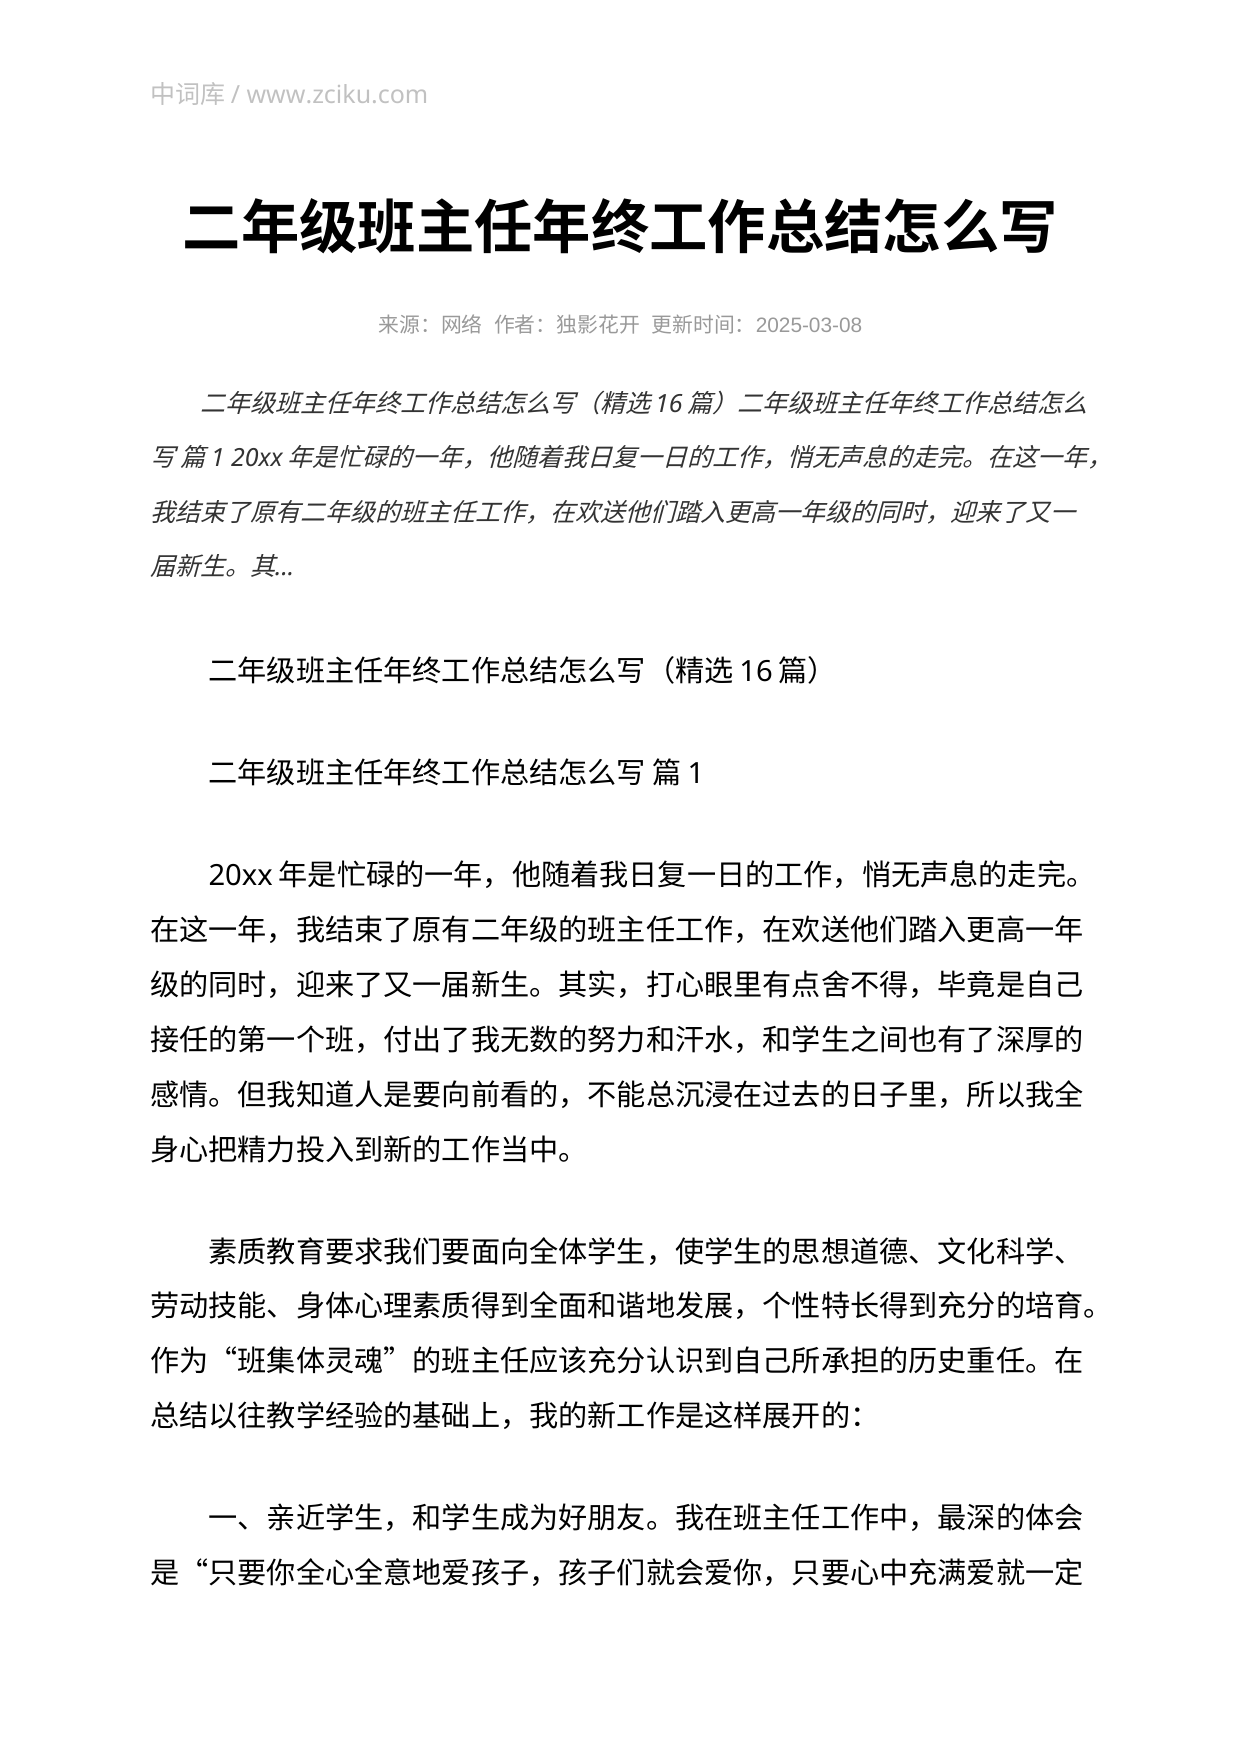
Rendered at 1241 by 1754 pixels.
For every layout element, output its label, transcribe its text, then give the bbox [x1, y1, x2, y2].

text 素质教育要求我们要面向全体学生，使学生的思想道德、文化科学、劳动技能、身体心理素质得到全面和谐地发展，个性特长得到充分的培育。作为“班集体灵魂”的班主任应该充分认识到自己所承担的历史重任。在总结以往教学经验的基础上，我的新工作是这样展开的： [150, 1228, 1090, 1435]
text 二年级班主任年终工作总结怎么写（精选16篇）二年级班主任年终工作总结怎么写 篇1 20xx年是忙碌的一年，他随着我日复一日的工作，悄无声息的走完。在这一年，我结束了原有二年级的班主任工作，在欢送他们踏入更高一年级的同时，迎来了又一届新生。其... [150, 383, 1090, 583]
subtitle 二年级班主任年终工作总结怎么写 [150, 181, 1090, 266]
text 20xx年是忙碌的一年，他随着我日复一日的工作，悄无声息的走完。在这一年，我结束了原有二年级的班主任工作，在欢送他们踏入更高一年级的同时，迎来了又一届新生。其实，打心眼里有点舍不得，毕竟是自己接任的第一个班，付出了我无数的努力和汗水，和学生之间也有了深厚的感情。但我知道人是要向前看的，不能总沉浸在过去的日子里，所以我全身心把精力投入到新的工作当中。 [150, 852, 1090, 1169]
text 二年级班主任年终工作总结怎么写（精选16篇） [150, 648, 1090, 690]
text 来源：网络 作者：独影花开 更新时间：2025-03-08 [150, 313, 1090, 337]
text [150, 1494, 1090, 1592]
text 二年级班主任年终工作总结怎么写 篇1 [150, 750, 1090, 792]
